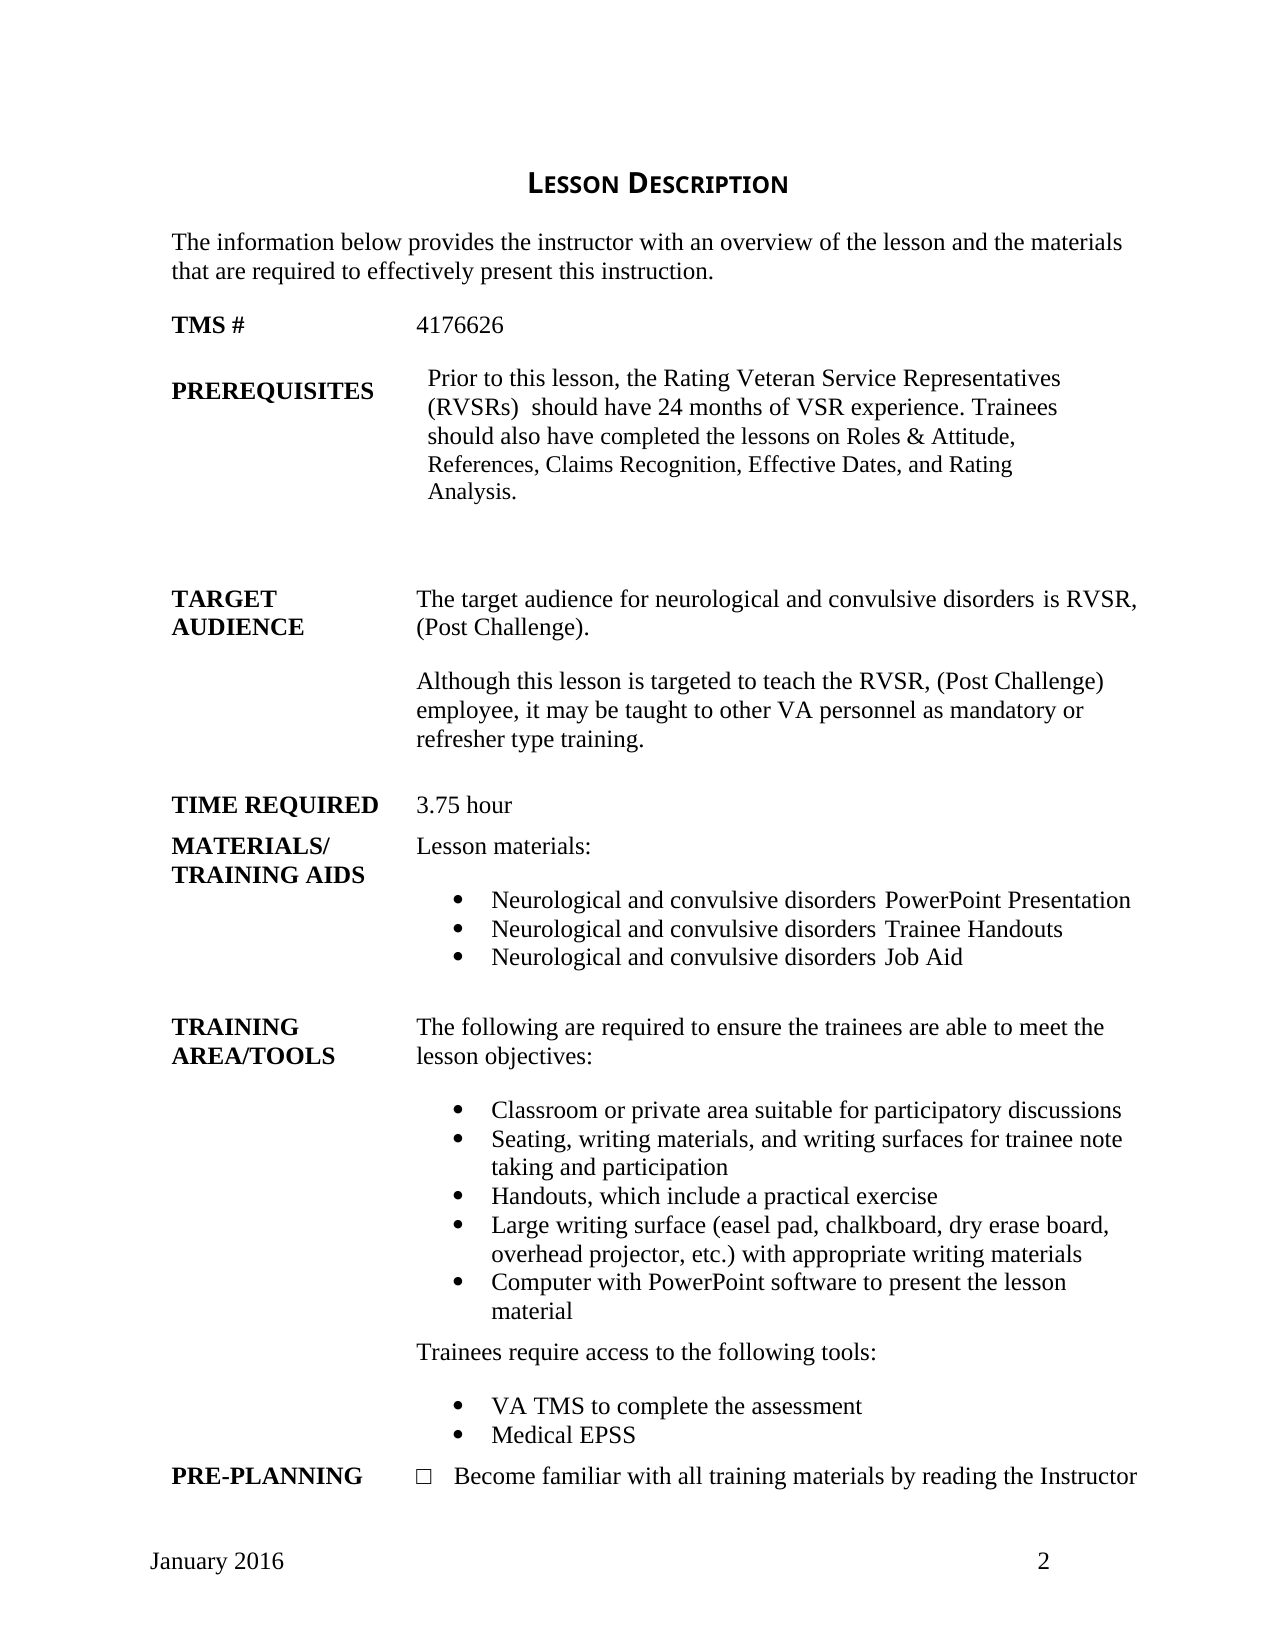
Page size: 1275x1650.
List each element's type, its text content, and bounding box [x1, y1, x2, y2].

table_cell TMS # [159, 297, 404, 363]
table_cell Pre-Planning [159, 1449, 404, 1492]
table_cell target audience [159, 571, 404, 777]
table_cell Materials/ TRAINING AIDS [159, 819, 404, 1000]
table_cell Time Required [159, 778, 404, 819]
table_cell The following are required to ensure the trainees are able to meet the lesson objectives: Classroom or private area suitable for participatory discussions Seating, writing materials, and writing surfaces for trainee note taking and participation Handouts, which include a practical exercise Large writing surface (easel pad, chalkboard, dry erase board, overhead projector, etc.) with appropriate writing materials Computer with PowerPoint software to present the lesson material Trainees require access to the following tools: VA TMS to complete the assessment Medical EPSS [404, 1000, 1156, 1449]
table_cell The information below provides the instructor with an overview of the lesson and the materials that are required to effectively present this instruction. [159, 215, 1156, 297]
table_cell 3.75 hour [404, 778, 1156, 819]
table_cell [404, 1449, 1156, 1492]
table_header Lesson Description [159, 150, 1156, 215]
table_cell Prerequisites [159, 364, 404, 571]
table_cell Training Area/Tools [159, 1000, 404, 1449]
table_cell [404, 364, 1156, 571]
table_cell 4176626 [404, 297, 1156, 363]
table_cell Lesson materials: Neurological and convulsive disorders PowerPoint Presentation Neurological and convulsive disorders Trainee Handouts Neurological and convulsive disorders Job Aid [404, 819, 1156, 1000]
table_cell The target audience for neurological and convulsive disorders is RVSR, (Post Challenge). Although this lesson is targeted to teach the RVSR, (Post Challenge) employee, it may be taught to other VA personnel as mandatory or refresher type training. [404, 571, 1156, 777]
